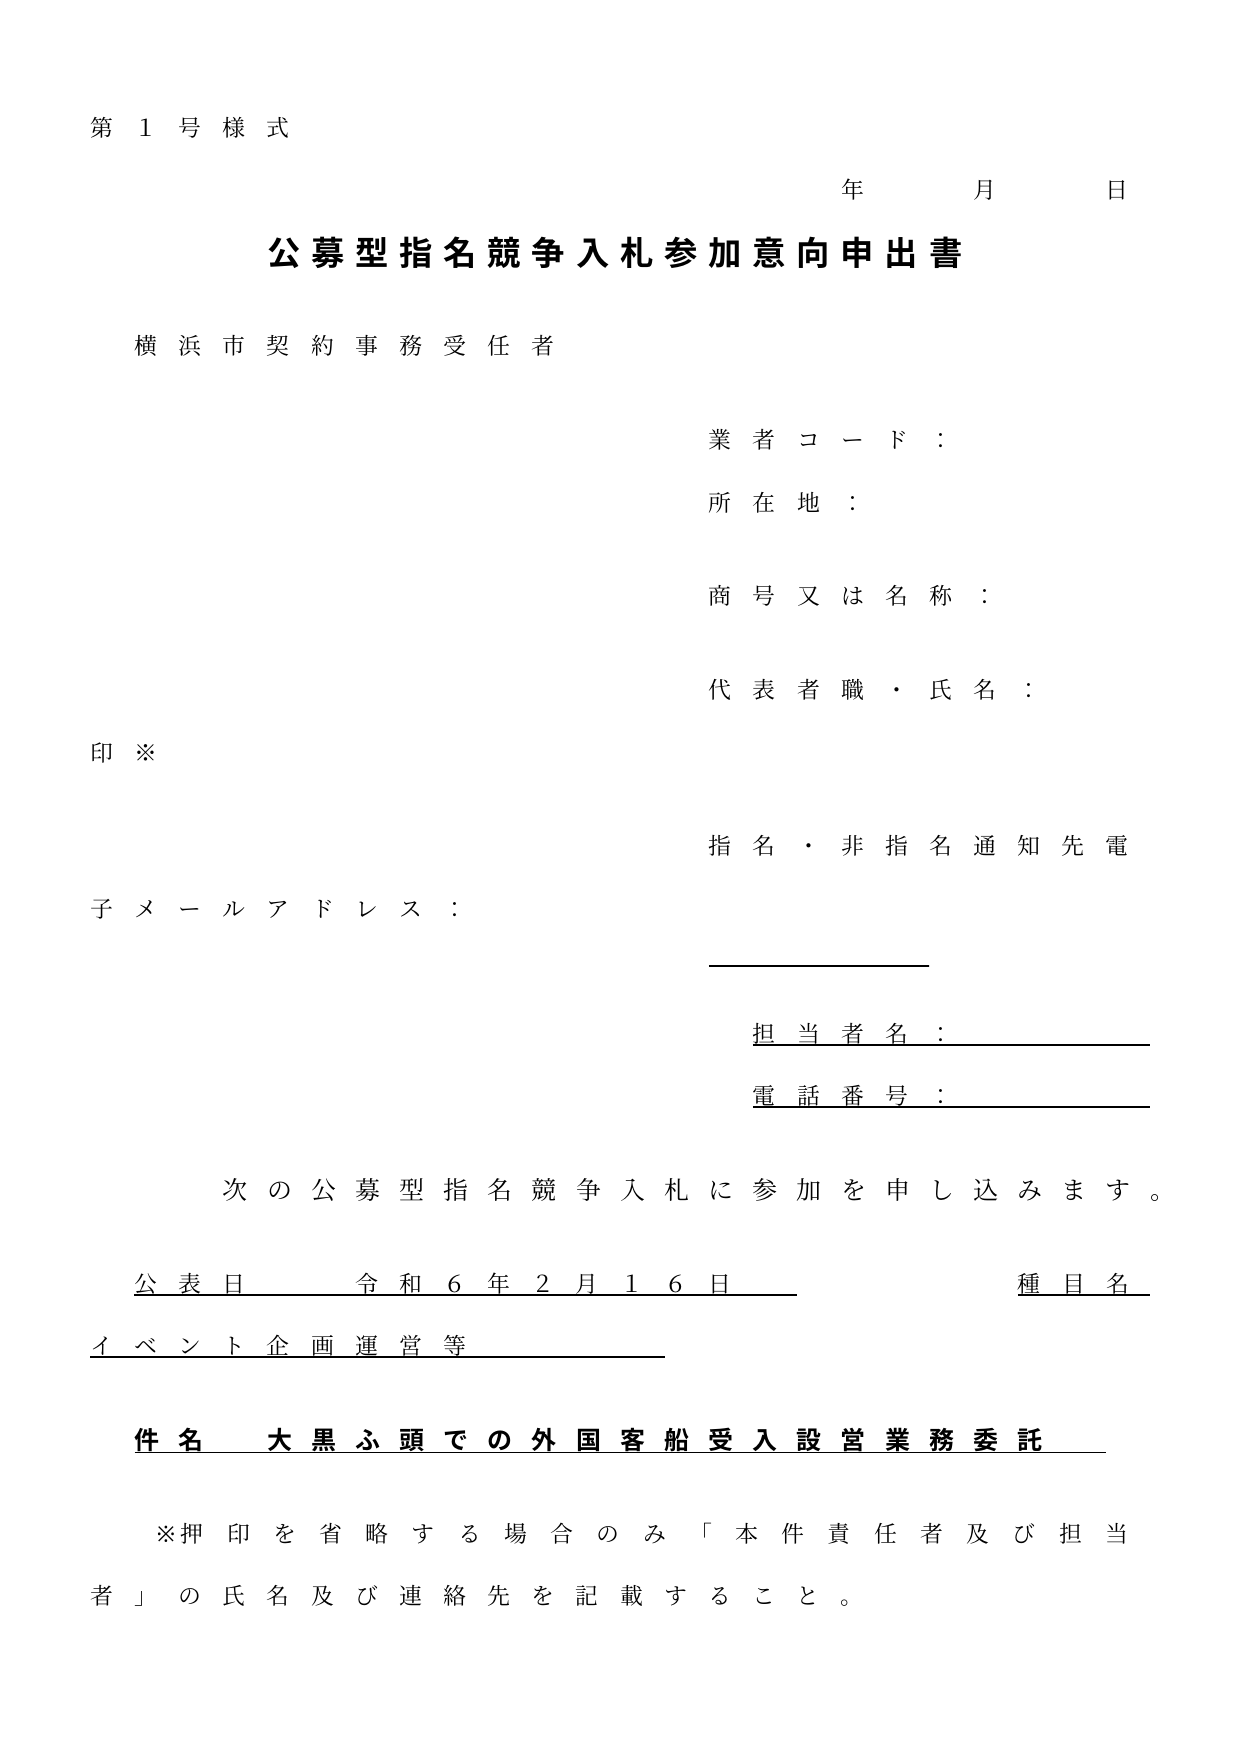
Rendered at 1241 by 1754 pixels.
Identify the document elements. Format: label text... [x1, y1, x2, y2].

text 電話番号： [90, 1064, 1150, 1126]
text 業者コード： [90, 407, 1150, 470]
text 担当者名： [90, 1001, 1150, 1064]
text 件名 大黒ふ頭での外国客船受入設営業務委託 [112, 1407, 1150, 1470]
text 公募型指名競争入札参加意向申出書 [90, 220, 1150, 282]
text 第１号様式 [90, 95, 1150, 157]
text 所在地： [90, 470, 1150, 532]
text 代表者職・氏名： 印※ [90, 657, 1150, 782]
text 横浜市契約事務受任者 [90, 314, 1150, 376]
text ※押印を省略する場合のみ「本件責任者及び担当者」の氏名及び連絡先を記載すること。 [90, 1501, 1150, 1626]
text 年 月 日 [90, 157, 1150, 220]
text 次の公募型指名競争入札に参加を申し込みます。 [90, 1157, 1150, 1220]
text 商号又は名称： [90, 564, 1150, 626]
text 指名・非指名通知先電子メールアドレス： [90, 814, 1150, 939]
text 公表日 令和６年２月１６日 種目名 イベント企画運営等 [90, 1251, 1150, 1376]
